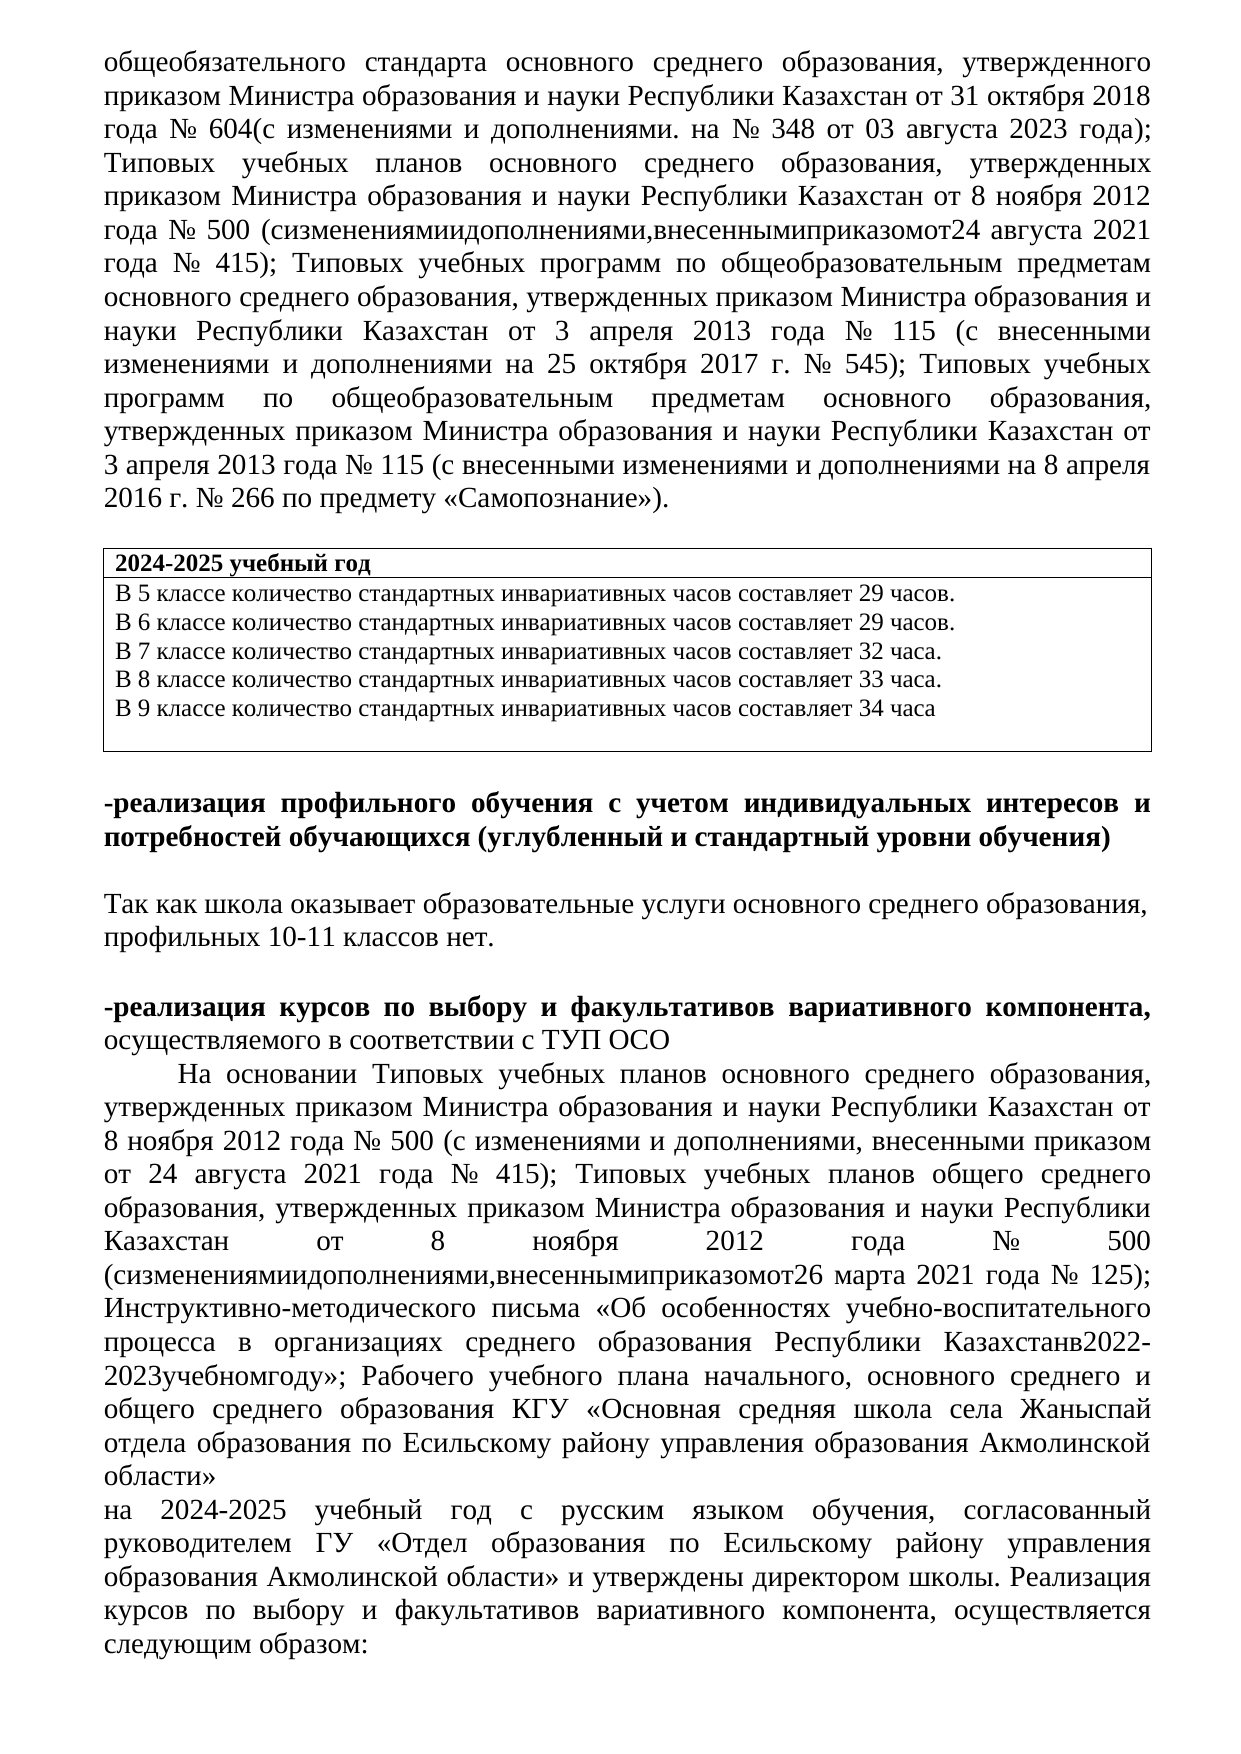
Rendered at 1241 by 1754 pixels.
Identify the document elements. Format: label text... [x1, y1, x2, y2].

text -реализация курсов по выбору и факультативов вариативного компонента, осуществляемого в соответствии с ТУП ОСО [103, 989, 1152, 1056]
table_cell В 5 классе количество стандартных инвариативных часов составляет 29 часов. В 6 классе количество стандартных инвариативных часов составляет 29 часов. В 7 классе количество стандартных инвариативных часов составляет 32 часа. В 8 классе количество стандартных инвариативных часов составляет 33 часа. В 9 классе количество стандартных инвариативных часов составляет 34 часа [104, 578, 1151, 751]
text -реализация профильного обучения с учетом индивидуальных интересов и потребностей обучающихся (углубленный и стандартный уровни обучения) [103, 785, 1152, 852]
table_header 2024-2025 учебный год [104, 549, 1151, 577]
text Так как школа оказывает образовательные услуги основного среднего образования, профильных 10-11 классов нет. [103, 886, 1152, 953]
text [103, 44, 1152, 514]
text На основании Типовых учебных планов основного среднего образования, утвержденных приказом Министра образования и науки Республики Казахстан от 8 ноября 2012 года № 500 (с изменениями и дополнениями, внесенными приказом от 24 августа 2021 года № 415); Типовых учебных планов общего среднего образования, утвержденных приказом Министра образования и науки Республики Казахстан от 8 ноября 2012 года № 500 (сизменениямиидополнениями,внесеннымиприказомот26 марта 2021 года № 125); Инструктивно-методического письма «Об особенностях учебно-воспитательного процесса в организациях среднего образования Республики Казахстанв2022-2023учебномгоду»; Рабочего учебного плана начального, основного среднего и общего среднего образования КГУ «Основная средняя школа села Жаныспай отдела образования по Есильскому району управления образования Акмолинской области» на 2024-2025 учебный год с русским языком обучения, согласованный руководителем ГУ «Отдел образования по Есильскому району управления образования Акмолинской области» и утверждены директором школы. Реализация курсов по выбору и факультативов вариативного компонента, осуществляется следующим образом: [103, 1056, 1152, 1659]
